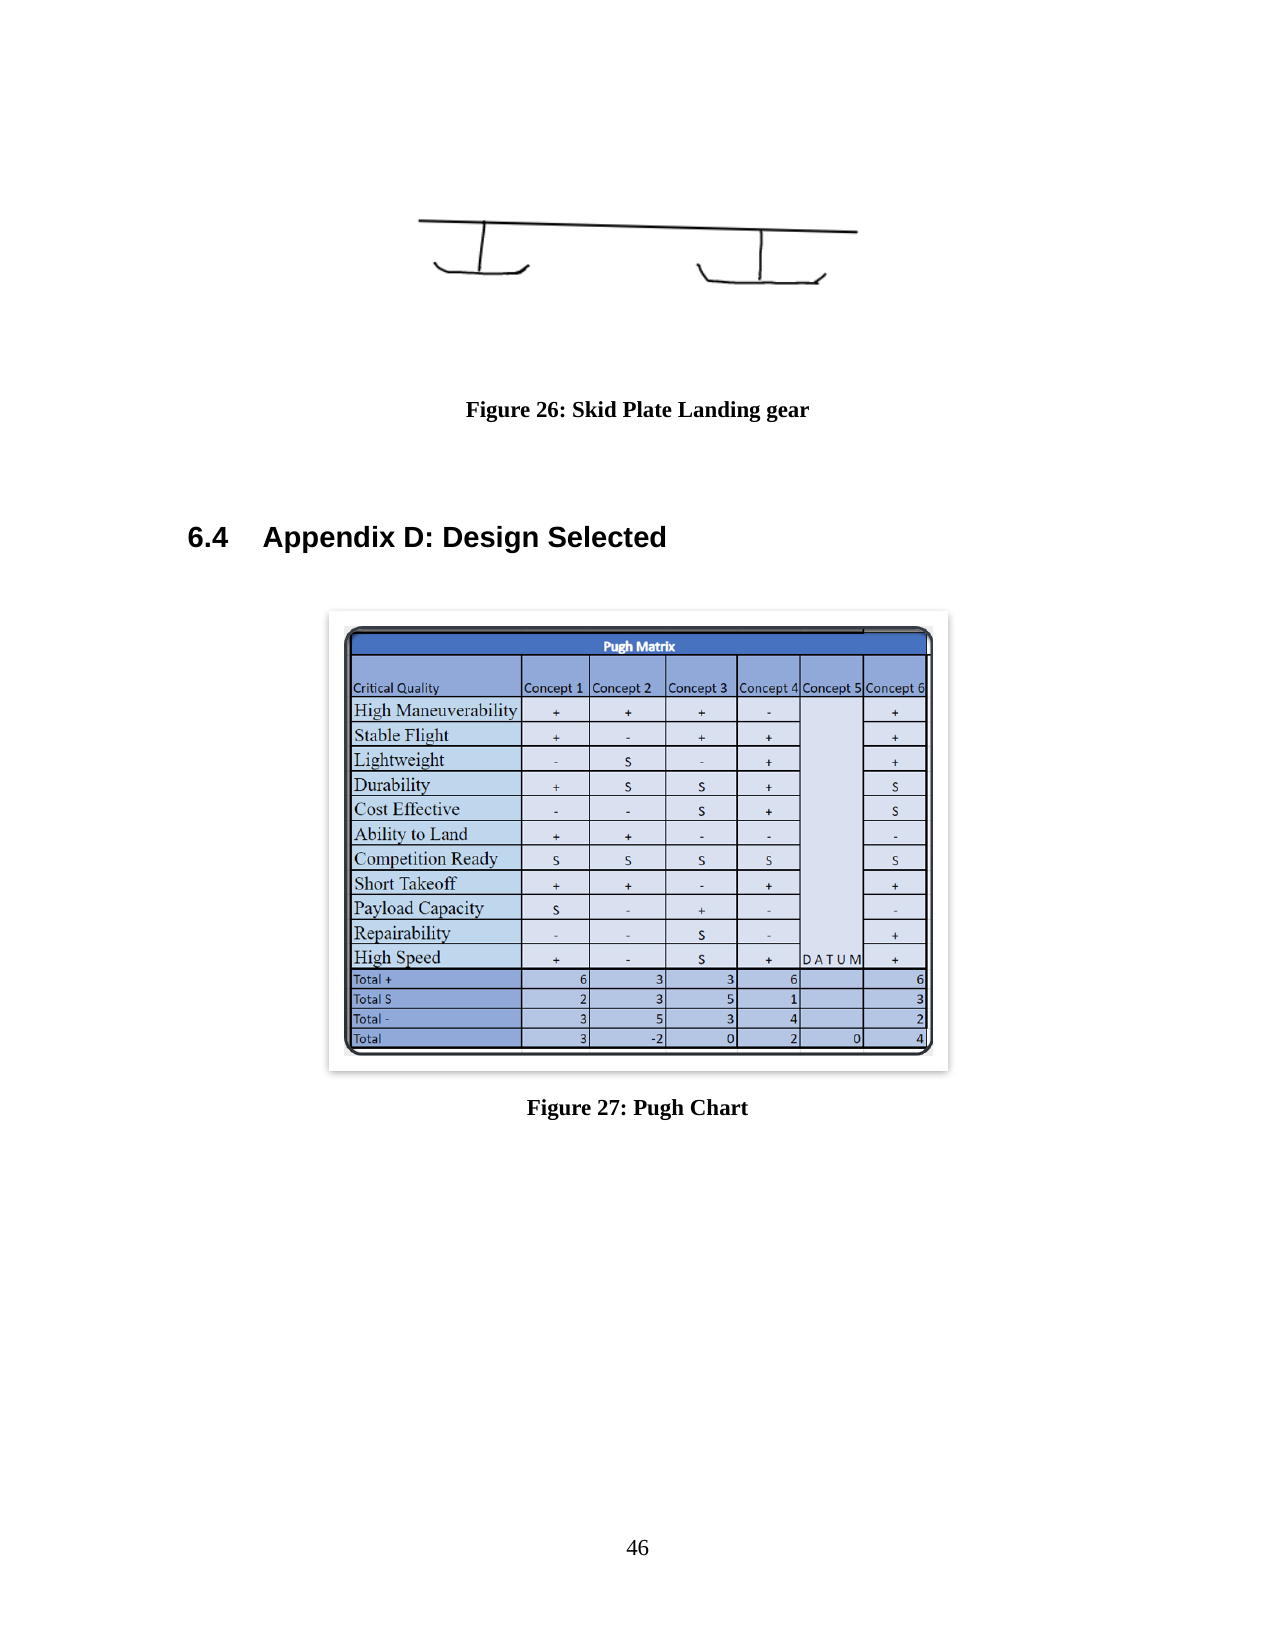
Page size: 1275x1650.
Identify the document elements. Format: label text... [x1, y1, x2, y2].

text Figure 26: Skid Plate Landing gear [150, 396, 1125, 423]
picture [350, 150, 926, 384]
list Appendix D: Design Selected [187, 520, 1125, 553]
text Figure 27: Pugh Chart [150, 1094, 1125, 1121]
picture [344, 626, 933, 1056]
